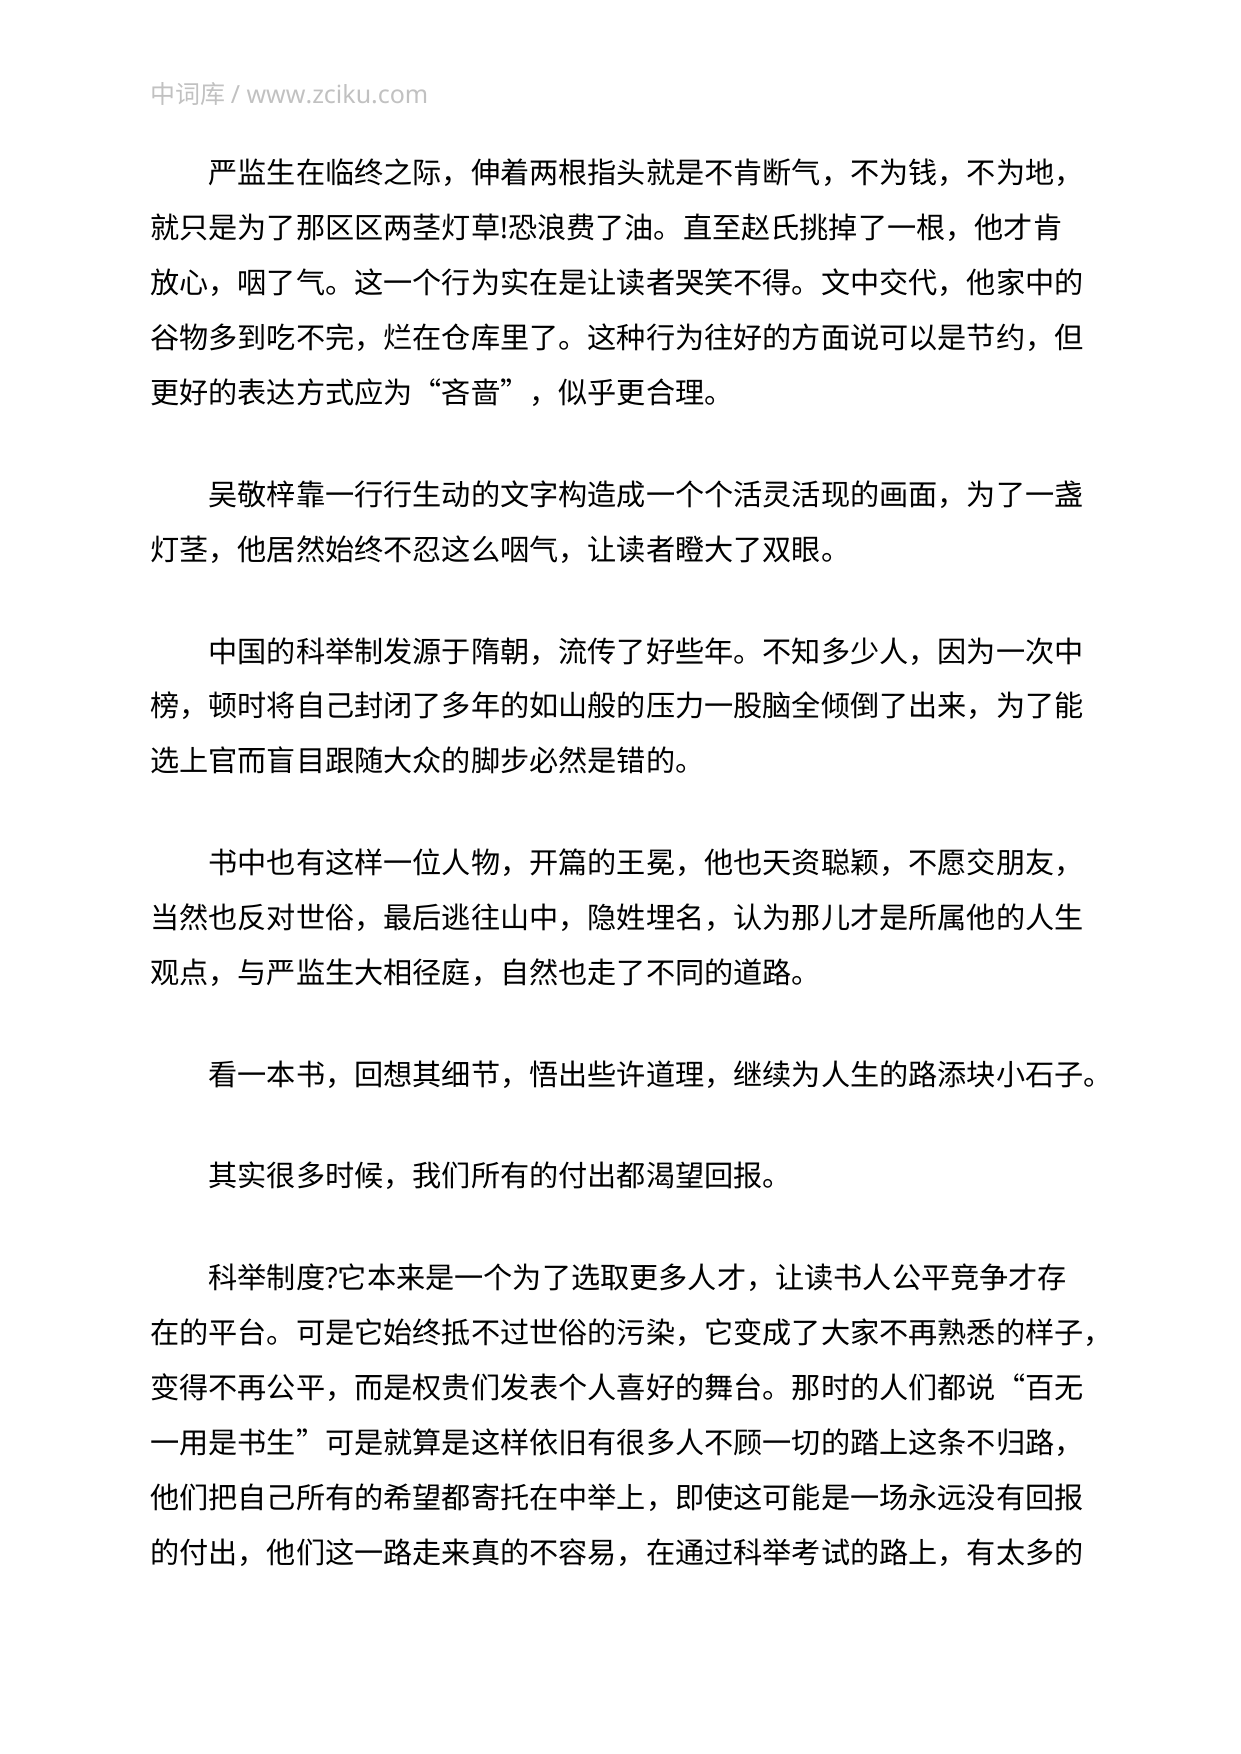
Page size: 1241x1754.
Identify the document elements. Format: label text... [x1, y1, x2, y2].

text 看一本书，回想其细节，悟出些许道理，继续为人生的路添块小石子。 [150, 1051, 1090, 1093]
text 其实很多时候，我们所有的付出都渴望回报。 [150, 1153, 1090, 1195]
text 吴敬梓靠一行行生动的文字构造成一个个活灵活现的画面，为了一盏灯茎，他居然始终不忍这么咽气，让读者瞪大了双眼。 [150, 471, 1090, 569]
text 书中也有这样一位人物，开篇的王冕，他也天资聪颖，不愿交朋友，当然也反对世俗，最后逃往山中，隐姓埋名，认为那儿才是所属他的人生观点，与严监生大相径庭，自然也走了不同的道路。 [150, 840, 1090, 992]
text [150, 1255, 1090, 1572]
text 中国的科举制发源于隋朝，流传了好些年。不知多少人，因为一次中榜，顿时将自己封闭了多年的如山般的压力一股脑全倾倒了出来，为了能选上官而盲目跟随大众的脚步必然是错的。 [150, 628, 1090, 780]
text 严监生在临终之际，伸着两根指头就是不肯断气，不为钱，不为地，就只是为了那区区两茎灯草!恐浪费了油。直至赵氏挑掉了一根，他才肯放心，咽了气。这一个行为实在是让读者哭笑不得。文中交代，他家中的谷物多到吃不完，烂在仓库里了。这种行为往好的方面说可以是节约，但更好的表达方式应为“吝啬”，似乎更合理。 [150, 150, 1090, 412]
